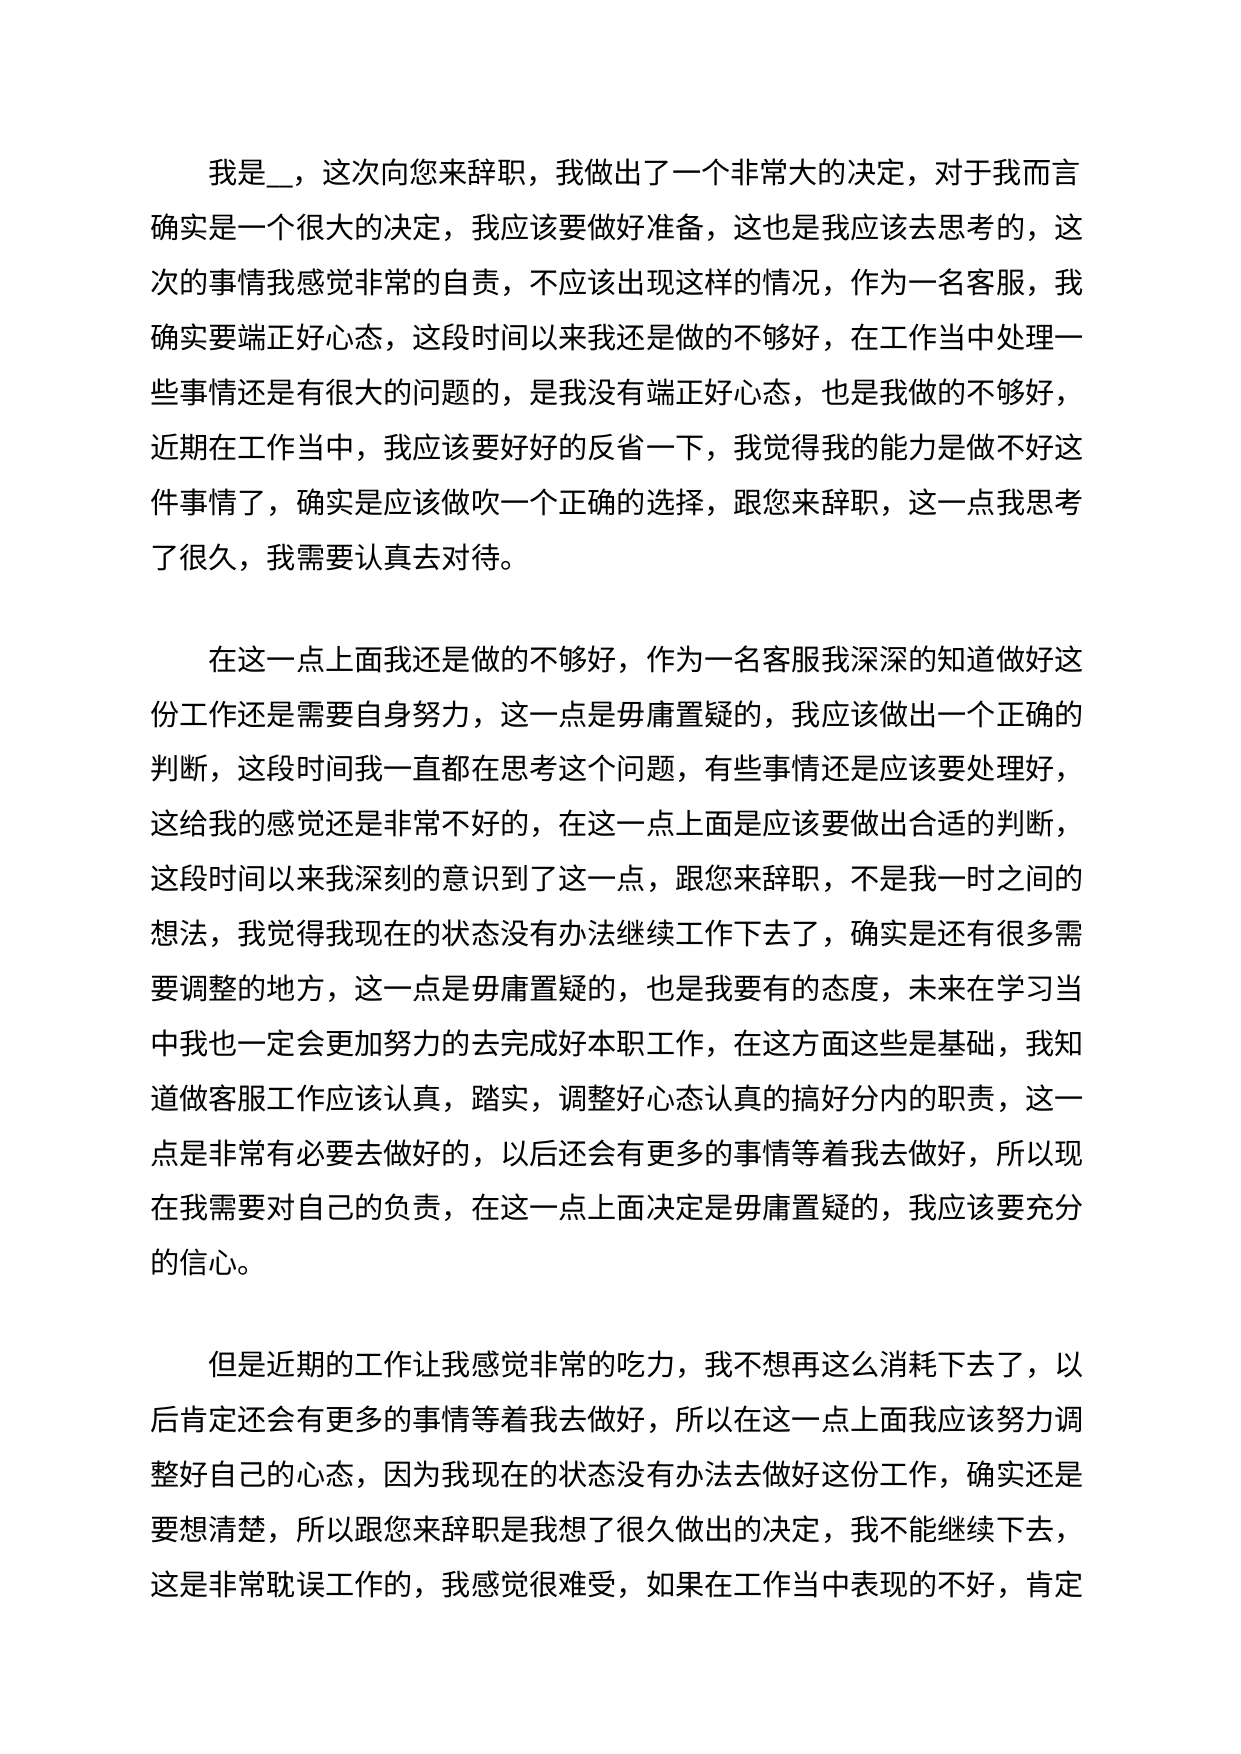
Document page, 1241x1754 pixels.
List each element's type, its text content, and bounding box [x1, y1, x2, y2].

text 在这一点上面我还是做的不够好，作为一名客服我深深的知道做好这份工作还是需要自身努力，这一点是毋庸置疑的，我应该做出一个正确的判断，这段时间我一直都在思考这个问题，有些事情还是应该要处理好，这给我的感觉还是非常不好的，在这一点上面是应该要做出合适的判断，这段时间以来我深刻的意识到了这一点，跟您来辞职，不是我一时之间的想法，我觉得我现在的状态没有办法继续工作下去了，确实是还有很多需要调整的地方，这一点是毋庸置疑的，也是我要有的态度，未来在学习当中我也一定会更加努力的去完成好本职工作，在这方面这些是基础，我知道做客服工作应该认真，踏实，调整好心态认真的搞好分内的职责，这一点是非常有必要去做好的，以后还会有更多的事情等着我去做好，所以现在我需要对自己的负责，在这一点上面决定是毋庸置疑的，我应该要充分的信心。 [150, 636, 1090, 1282]
text 我是__，这次向您来辞职，我做出了一个非常大的决定，对于我而言确实是一个很大的决定，我应该要做好准备，这也是我应该去思考的，这次的事情我感觉非常的自责，不应该出现这样的情况，作为一名客服，我确实要端正好心态，这段时间以来我还是做的不够好，在工作当中处理一些事情还是有很大的问题的，是我没有端正好心态，也是我做的不够好，近期在工作当中，我应该要好好的反省一下，我觉得我的能力是做不好这件事情了，确实是应该做吹一个正确的选择，跟您来辞职，这一点我思考了很久，我需要认真去对待。 [150, 150, 1090, 577]
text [150, 1342, 1090, 1604]
